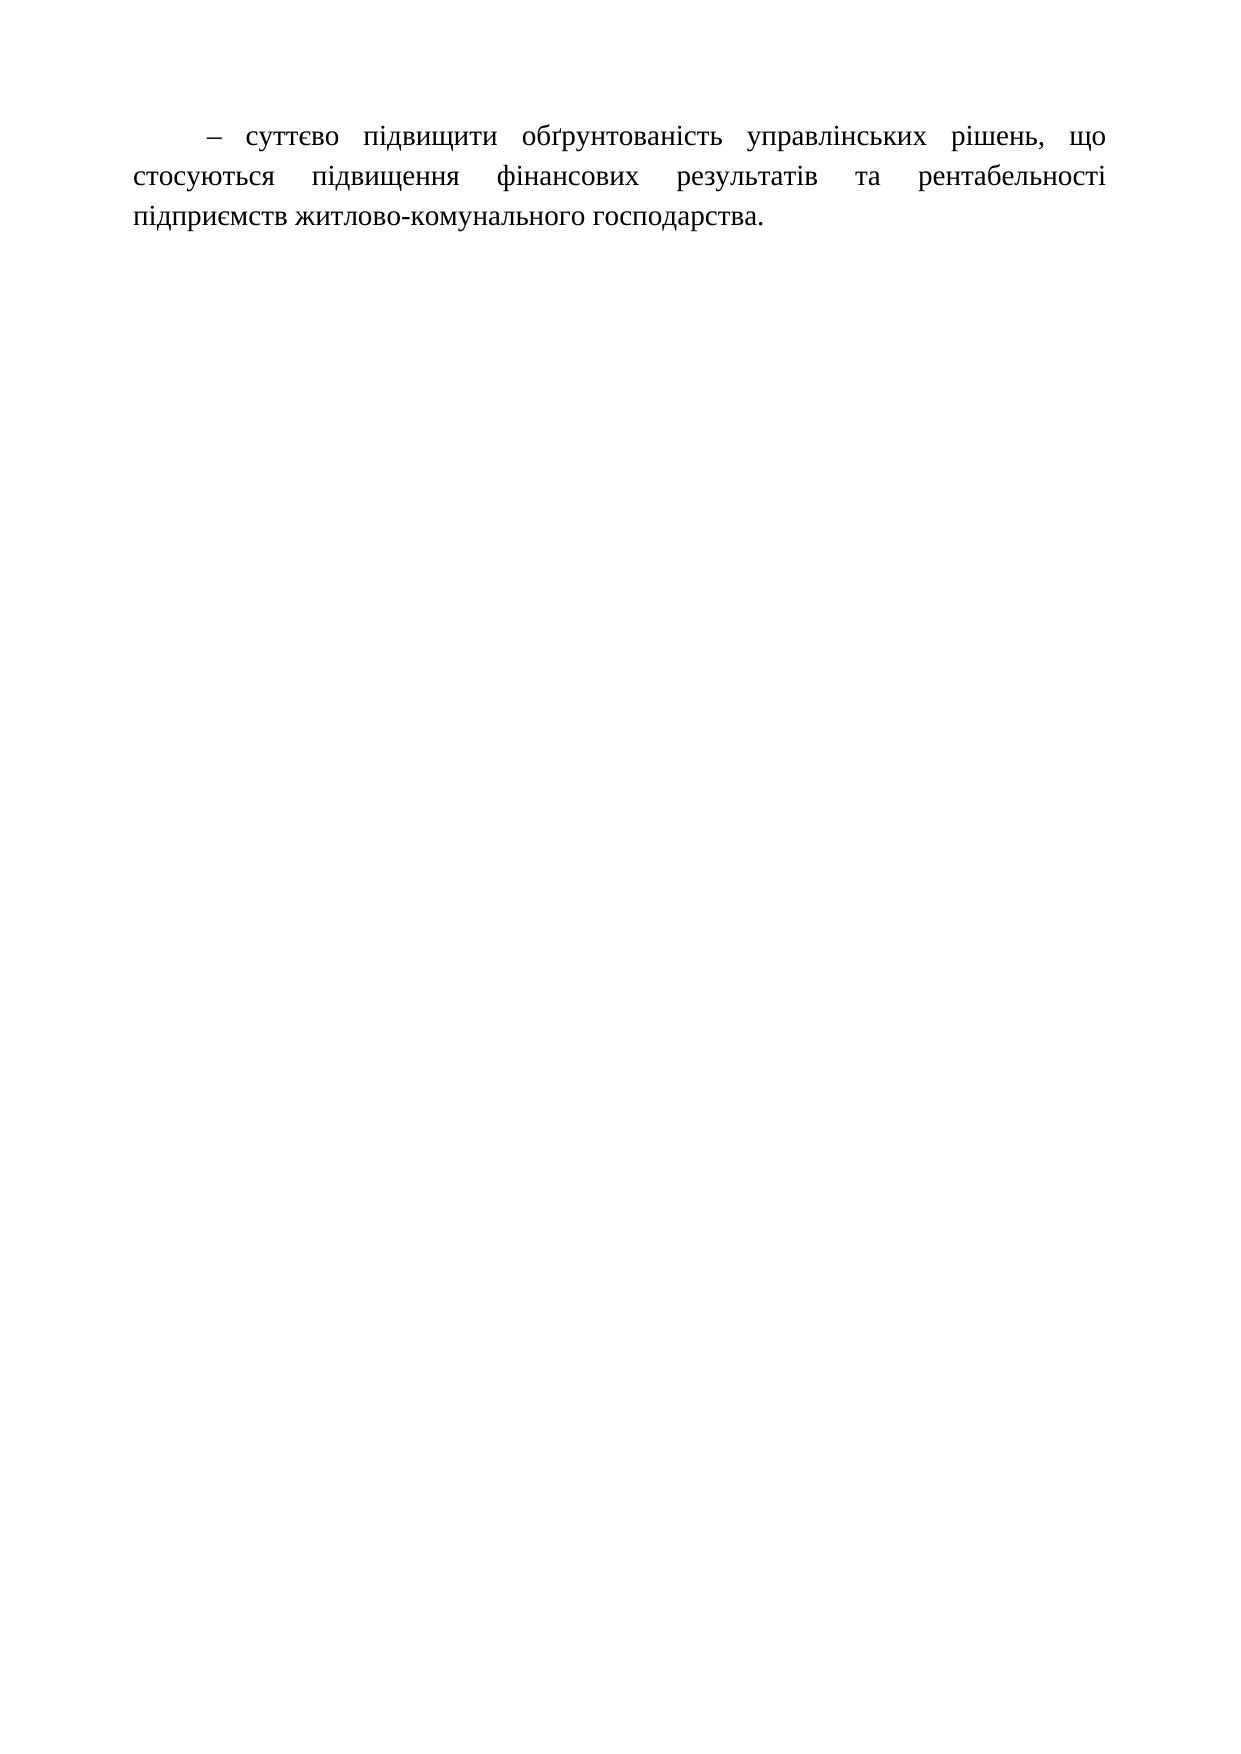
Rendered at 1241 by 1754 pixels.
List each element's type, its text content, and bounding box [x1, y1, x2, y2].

text – суттєво підвищити обґрунтованість управлінських рішень, що стосуються підвищення фінансових результатів та рентабельності підприємств житлово-комунального господарства. [133, 118, 1107, 232]
